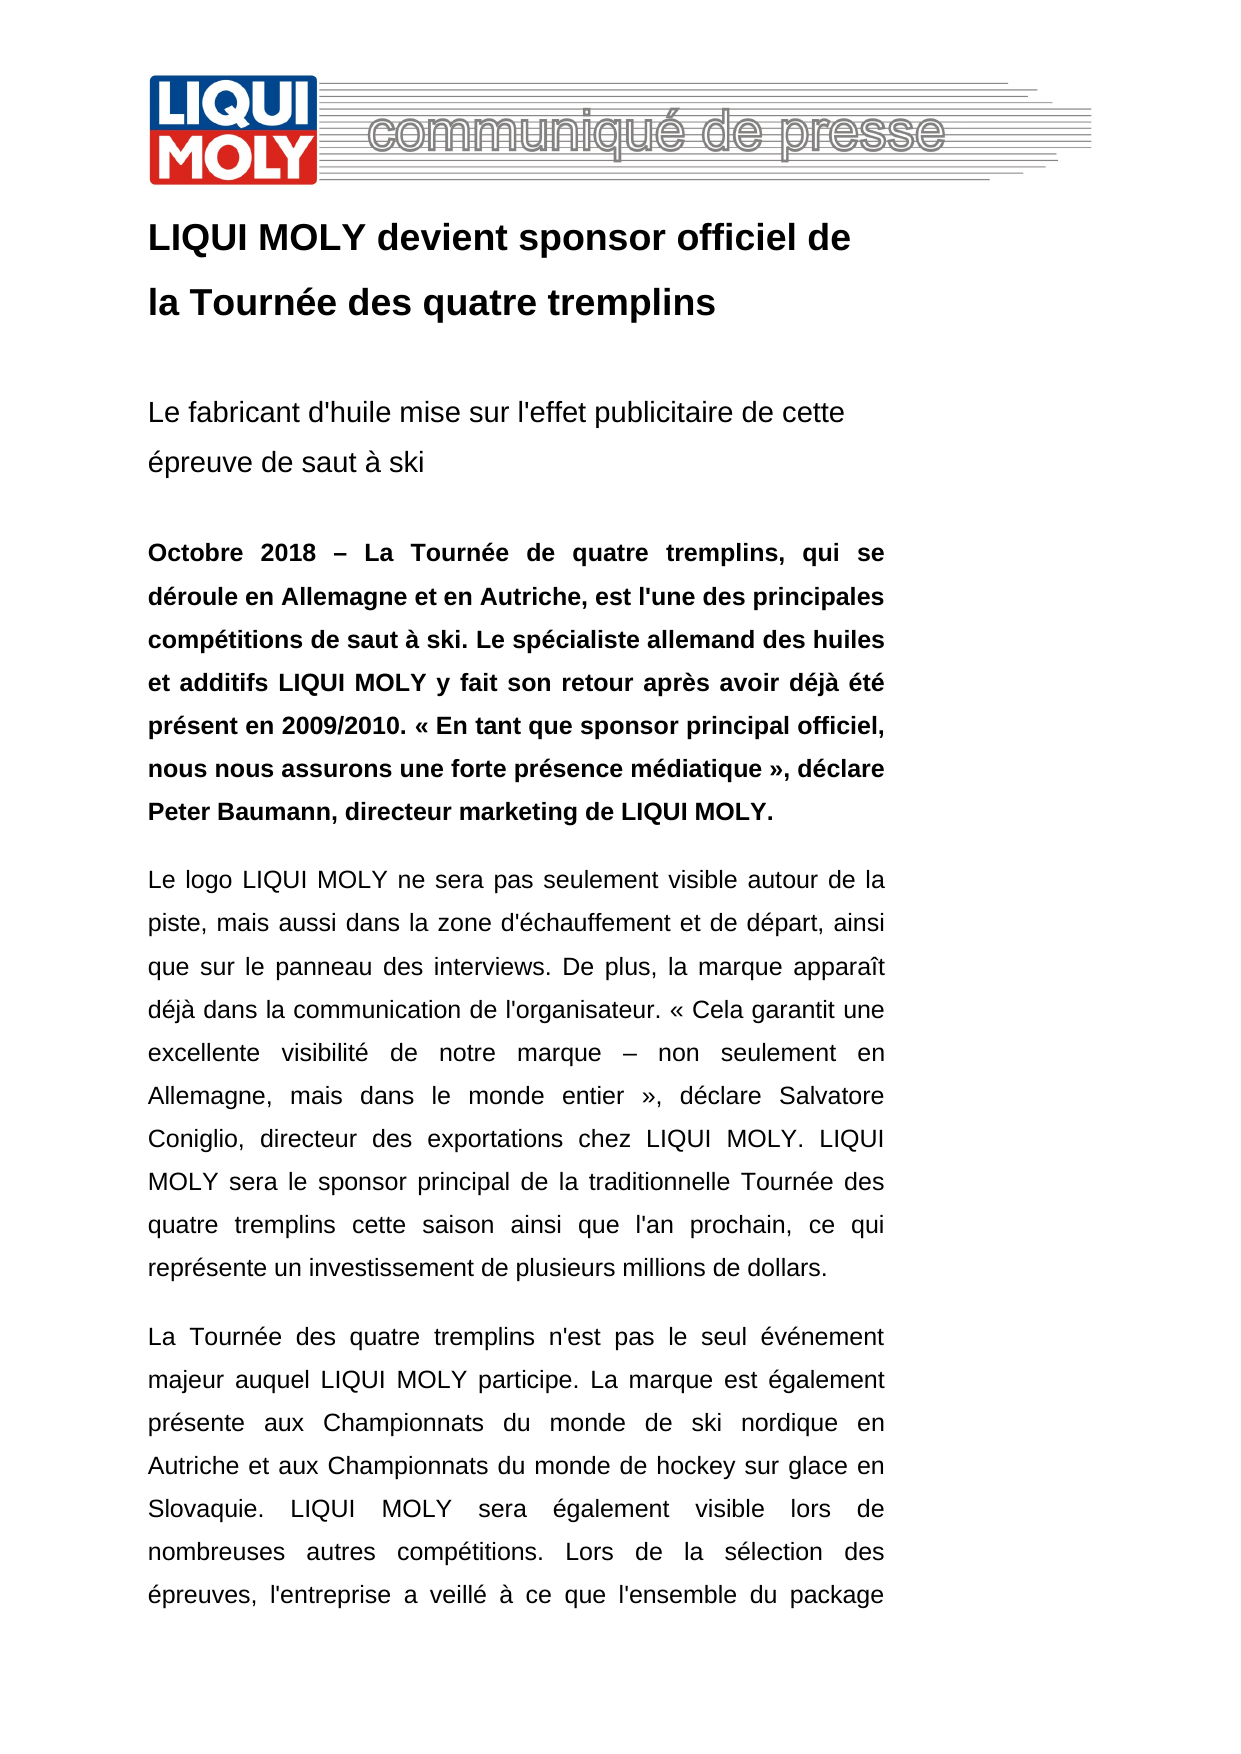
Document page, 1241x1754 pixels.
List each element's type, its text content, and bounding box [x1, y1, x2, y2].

picture [147, 73, 1092, 187]
text Octobre 2018 – La Tournée de quatre tremplins, qui se déroule en Allemagne et en Autriche, est l'une des principales compétitions de saut à ski. Le spécialiste allemand des huiles et additifs LIQUI MOLY y fait son retour après avoir déjà été présent en 2009/2010. « En tant que sponsor principal officiel, nous nous assurons une forte présence médiatique », déclare Peter Baumann, directeur marketing de LIQUI MOLY. [148, 538, 886, 826]
text LIQUI MOLY devient sponsor officiel de la Tournée des quatre tremplins [148, 215, 886, 323]
text Le fabricant d'huile mise sur l'effet publicitaire de cette épreuve de saut à ski [148, 395, 886, 478]
text Le logo LIQUI MOLY ne sera pas seulement visible autour de la piste, mais aussi dans la zone d'échauffement et de départ, ainsi que sur le panneau des interviews. De plus, la marque apparaît déjà dans la communication de l'organisateur. « Cela garantit une excellente visibilité de notre marque – non seulement en Allemagne, mais dans le monde entier », déclare Salvatore Coniglio, directeur des exportations chez LIQUI MOLY. LIQUI MOLY sera le sponsor principal de la traditionnelle Tournée des quatre tremplins cette saison ainsi que l'an prochain, ce qui représente un investissement de plusieurs millions de dollars. [148, 865, 886, 1282]
